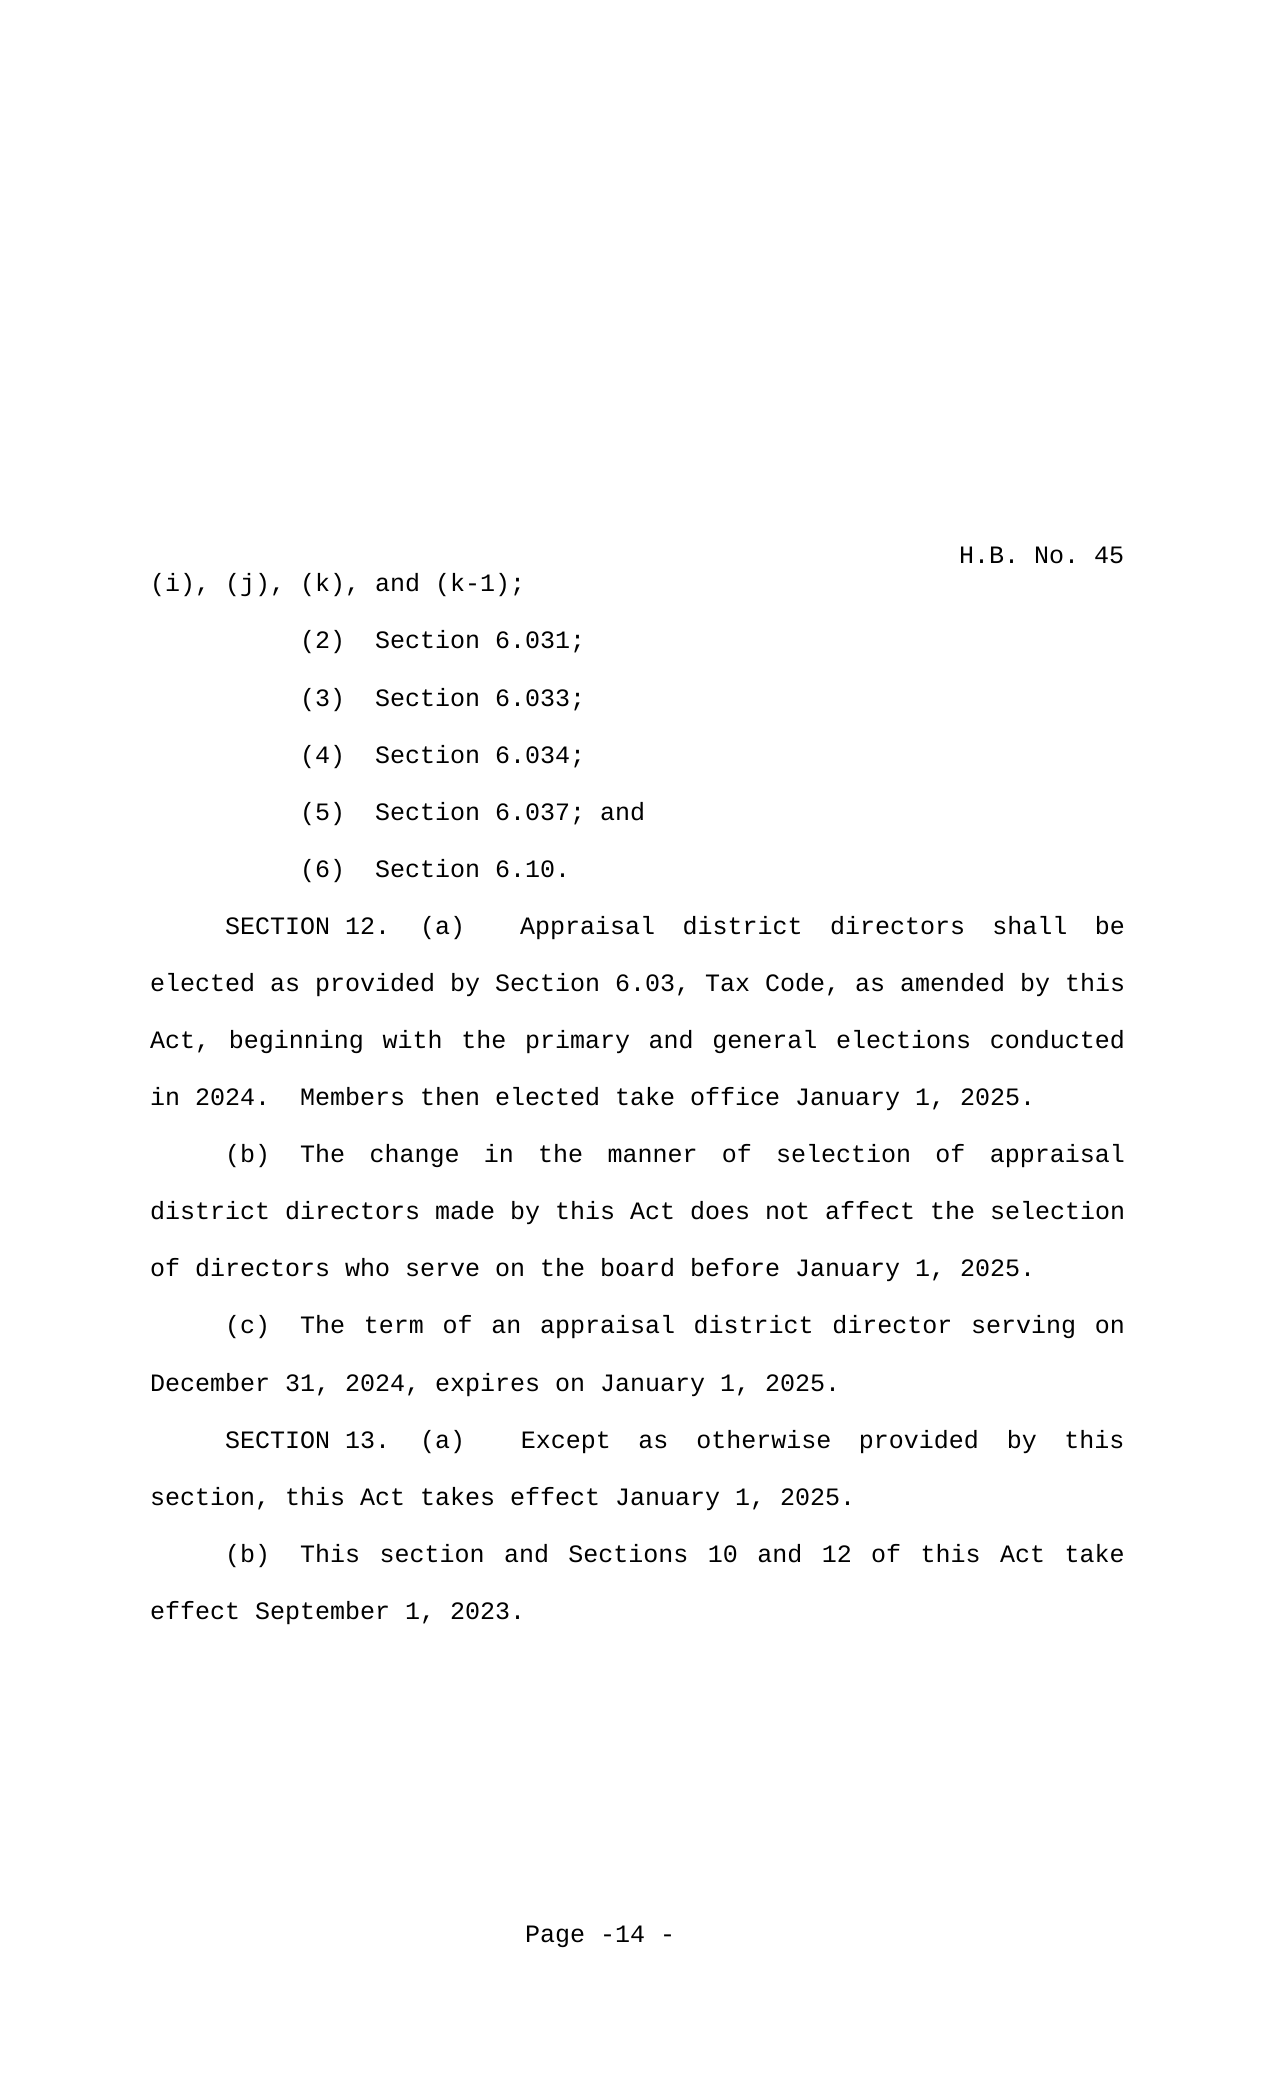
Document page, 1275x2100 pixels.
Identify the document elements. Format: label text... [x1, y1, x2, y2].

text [150, 571, 1125, 599]
text (6) Section 6.10. [150, 856, 1125, 885]
text (c) The term of an appraisal district director serving on December 31, 2024, expires on January 1, 2025. [150, 1313, 1125, 1398]
text SECTION 12. (a) Appraisal district directors shall be elected as provided by Section 6.03, Tax Code, as amended by this Act, beginning with the primary and general elections conducted in 2024. Members then elected take office January 1, 2025. [150, 913, 1125, 1113]
text (4) Section 6.034; [150, 742, 1125, 771]
text (3) Section 6.033; [150, 685, 1125, 713]
text (2) Section 6.031; [150, 628, 1125, 656]
text (b) The change in the manner of selection of appraisal district directors made by this Act does not affect the selection of directors who serve on the board before January 1, 2025. [150, 1142, 1125, 1284]
text (5) Section 6.037; and [150, 799, 1125, 828]
text SECTION 13. (a) Except as otherwise provided by this section, this Act takes effect January 1, 2025. [150, 1427, 1125, 1513]
text (b) This section and Sections 10 and 12 of this Act take effect September 1, 2023. [150, 1541, 1125, 1627]
